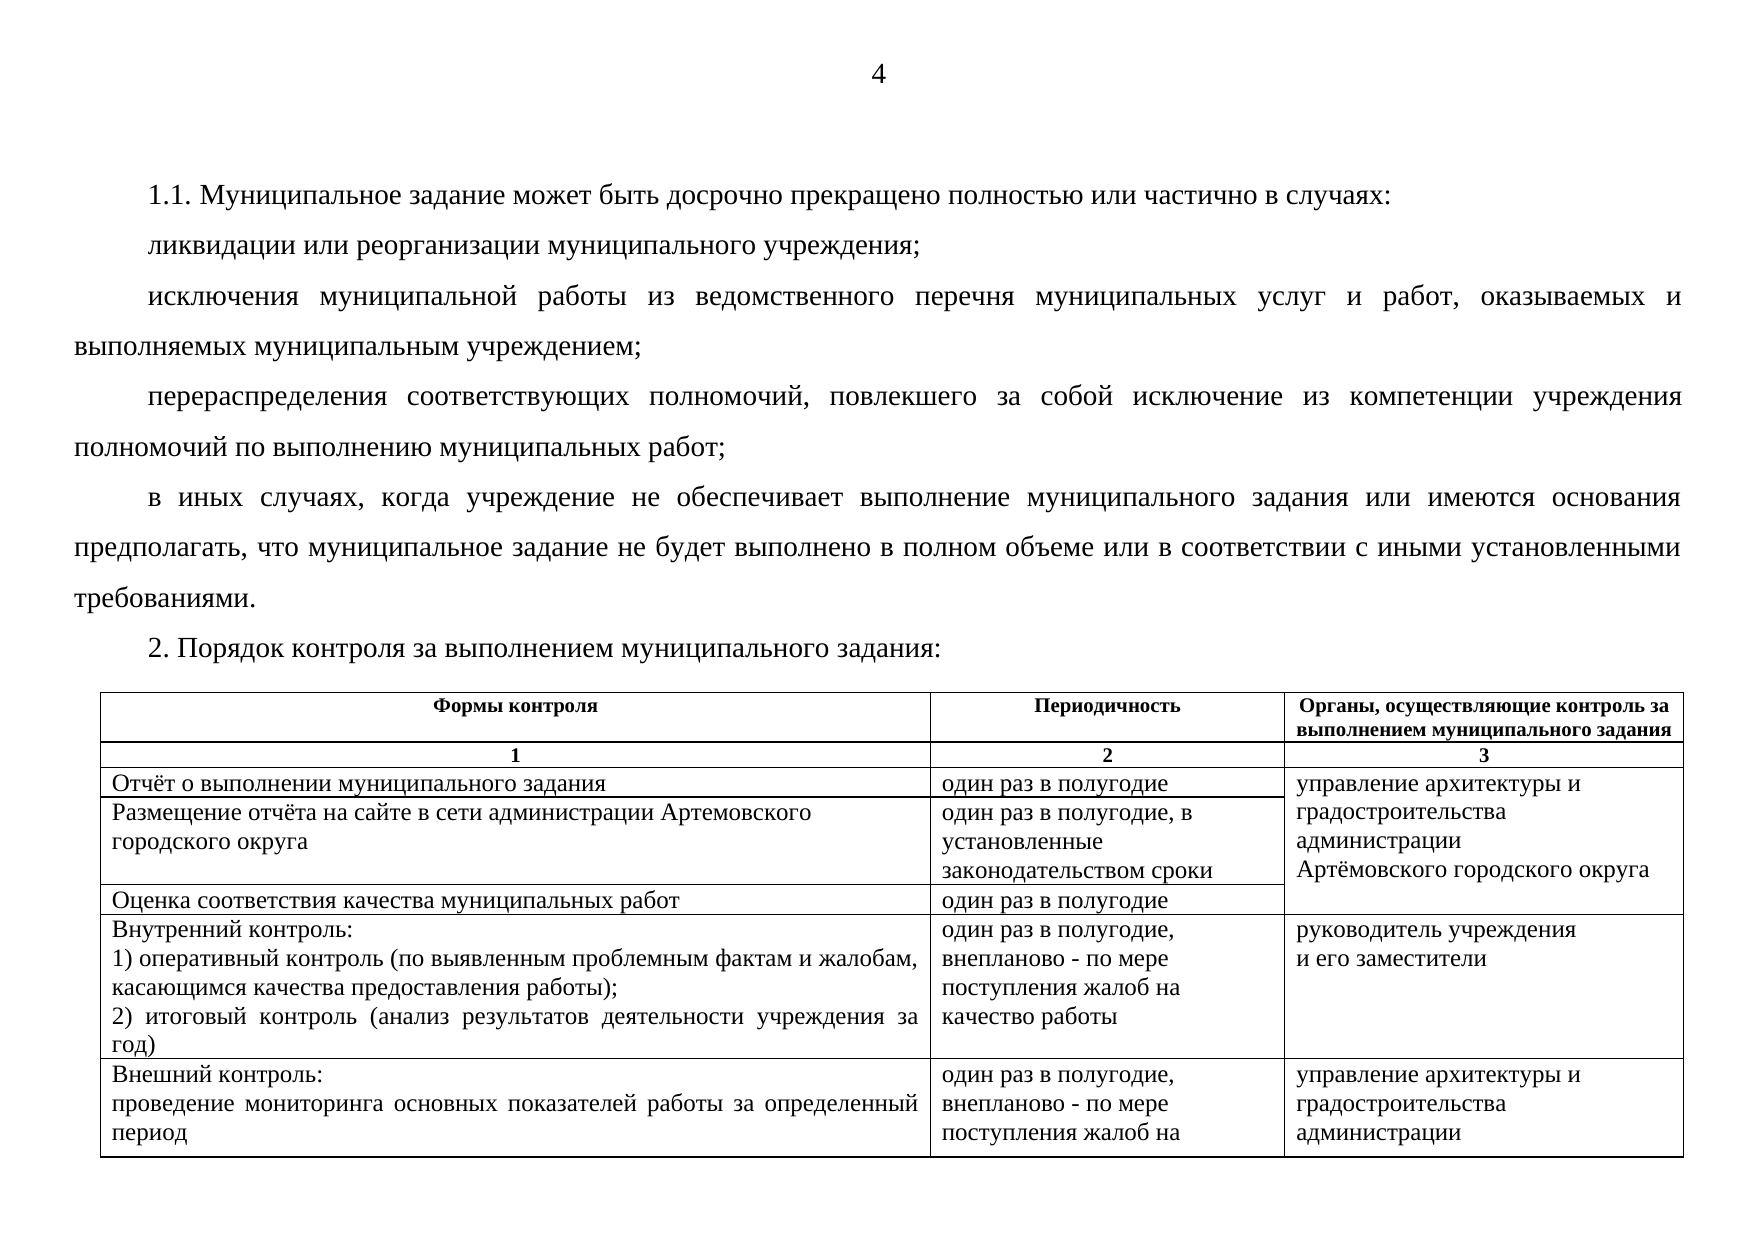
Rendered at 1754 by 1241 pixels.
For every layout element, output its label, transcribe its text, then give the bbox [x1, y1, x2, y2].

text 2. Порядок контроля за выполнением муниципального задания: [74, 630, 1683, 663]
table_cell Размещение отчёта на сайте в сети администрации Артемовского городского округа [101, 798, 930, 884]
table_cell 2 [931, 743, 1284, 767]
table_cell 1 [101, 743, 930, 767]
text ликвидации или реорганизации муниципального учреждения; [74, 227, 1683, 261]
table_cell один раз в полугодие [931, 885, 1284, 913]
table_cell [931, 1059, 1284, 1156]
table_cell Внутренний контроль: 1) оперативный контроль (по выявленным проблемным фактам и жалобам, касающимся качества предоставления работы); 2) итоговый контроль (анализ результатов деятельности учреждения за год) [101, 915, 930, 1058]
text в иных случаях, когда учреждение не обеспечивает выполнение муниципального задания или имеются основания предполагать, что муниципальное задание не будет выполнено в полном объеме или в соответствии с иными установленными требованиями. [74, 479, 1683, 613]
table_cell руководитель учреждения и его заместители [1285, 915, 1683, 1058]
table_cell управление архитектуры и градостроительства администрации Артёмовского городского округа [1285, 768, 1683, 913]
table_cell один раз в полугодие [931, 768, 1284, 796]
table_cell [101, 1059, 930, 1156]
table_header Формы контроля [101, 693, 930, 741]
table_header Периодичность [931, 693, 1284, 741]
text перераспределения соответствующих полномочий, повлекшего за собой исключение из компетенции учреждения полномочий по выполнению муниципальных работ; [74, 378, 1683, 462]
table_cell 3 [1285, 743, 1683, 767]
list Муниципальное задание может быть досрочно прекращено полностью или частично в случаях: [74, 177, 1683, 211]
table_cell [1285, 1059, 1683, 1156]
table_cell один раз в полугодие, в установленные законодательством сроки [931, 798, 1284, 884]
text исключения муниципальной работы из ведомственного перечня муниципальных услуг и работ, оказываемых и выполняемых муниципальным учреждением; [74, 278, 1683, 362]
table_cell один раз в полугодие, внепланово - по мере поступления жалоб на качество работы [931, 915, 1284, 1058]
table_cell Отчёт о выполнении муниципального задания [101, 768, 930, 796]
table_cell Оценка соответствия качества муниципальных работ [101, 885, 930, 913]
table_header Органы, осуществляющие контроль за выполнением муниципального задания [1285, 693, 1683, 741]
